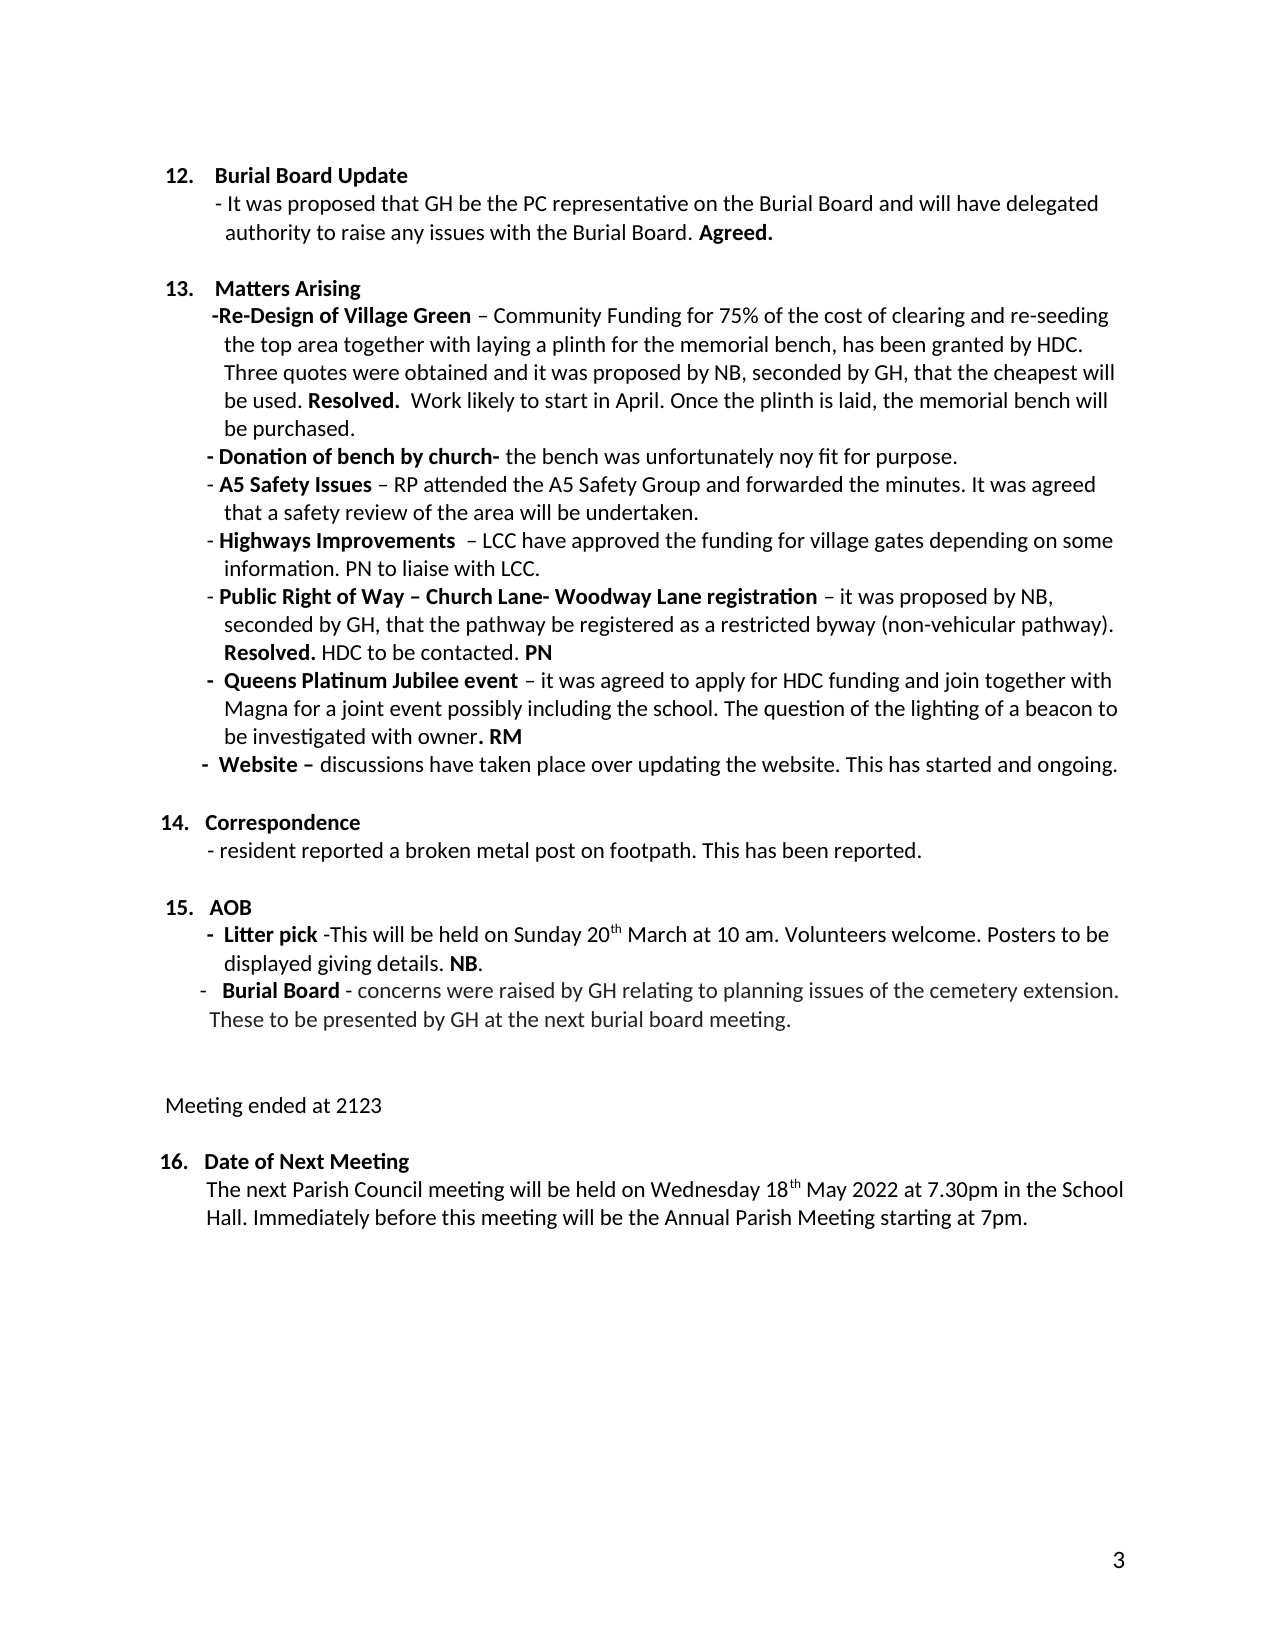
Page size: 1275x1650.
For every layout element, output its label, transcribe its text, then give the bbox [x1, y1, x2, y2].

text - Burial Board - concerns were raised by GH relating to planning issues of the cemetery extension. These to be presented by GH at the next burial board meeting. [194, 977, 1125, 1033]
text 15. AOB [165, 893, 1125, 921]
text 13. Matters Arising [165, 274, 1125, 302]
text - Public Right of Way – Church Lane- Woodway Lane registration – it was proposed by NB, seconded by GH, that the pathway be registered as a restricted byway (non-vehicular pathway). Resolved. HDC to be contacted. PN [150, 582, 1125, 666]
text - resident reported a broken metal post on footpath. This has been reported. [135, 837, 1125, 864]
text - It was proposed that GH be the PC representative on the Burial Board and will have delegated authority to raise any issues with the Burial Board. Agreed. [169, 189, 1125, 246]
text - Donation of bench by church- the bench was unfortunately noy fit for purpose. [150, 442, 1125, 470]
text - Queens Platinum Jubilee event – it was agreed to apply for HDC funding and join together with Magna for a joint event possibly including the school. The question of the lighting of a beacon to be investigated with owner. RM [150, 666, 1125, 750]
text 16. Date of Next Meeting [159, 1147, 1125, 1175]
text - A5 Safety Issues – RP attended the A5 Safety Group and forwarded the minutes. It was agreed that a safety review of the area will be undertaken. [150, 470, 1125, 526]
text - Website – discussions have taken place over updating the website. This has started and ongoing. [150, 750, 1125, 778]
text - Litter pick -This will be held on Sunday 20th March at 10 am. Volunteers welcome. Posters to be displayed giving details. NB. [150, 921, 1125, 977]
text 14. Correspondence [150, 808, 1125, 837]
text The next Parish Council meeting will be held on Wednesday 18th May 2022 at 7.30pm in the School Hall. Immediately before this meeting will be the Annual Parish Meeting starting at 7pm. [206, 1175, 1125, 1231]
list Meeting ended at 2123 [165, 1091, 1125, 1119]
text - Highways Improvements – LCC have approved the funding for village gates depending on some information. PN to liaise with LCC. [150, 526, 1125, 582]
text 12. Burial Board Update [165, 162, 1125, 189]
text -Re-Design of Village Green – Community Funding for 75% of the cost of clearing and re-seeding the top area together with laying a plinth for the memorial bench, has been granted by HDC. Three quotes were obtained and it was proposed by NB, seconded by GH, that the cheapest will be used. Resolved. Work likely to start in April. Once the plinth is laid, the memorial bench will be purchased. [150, 302, 1125, 442]
